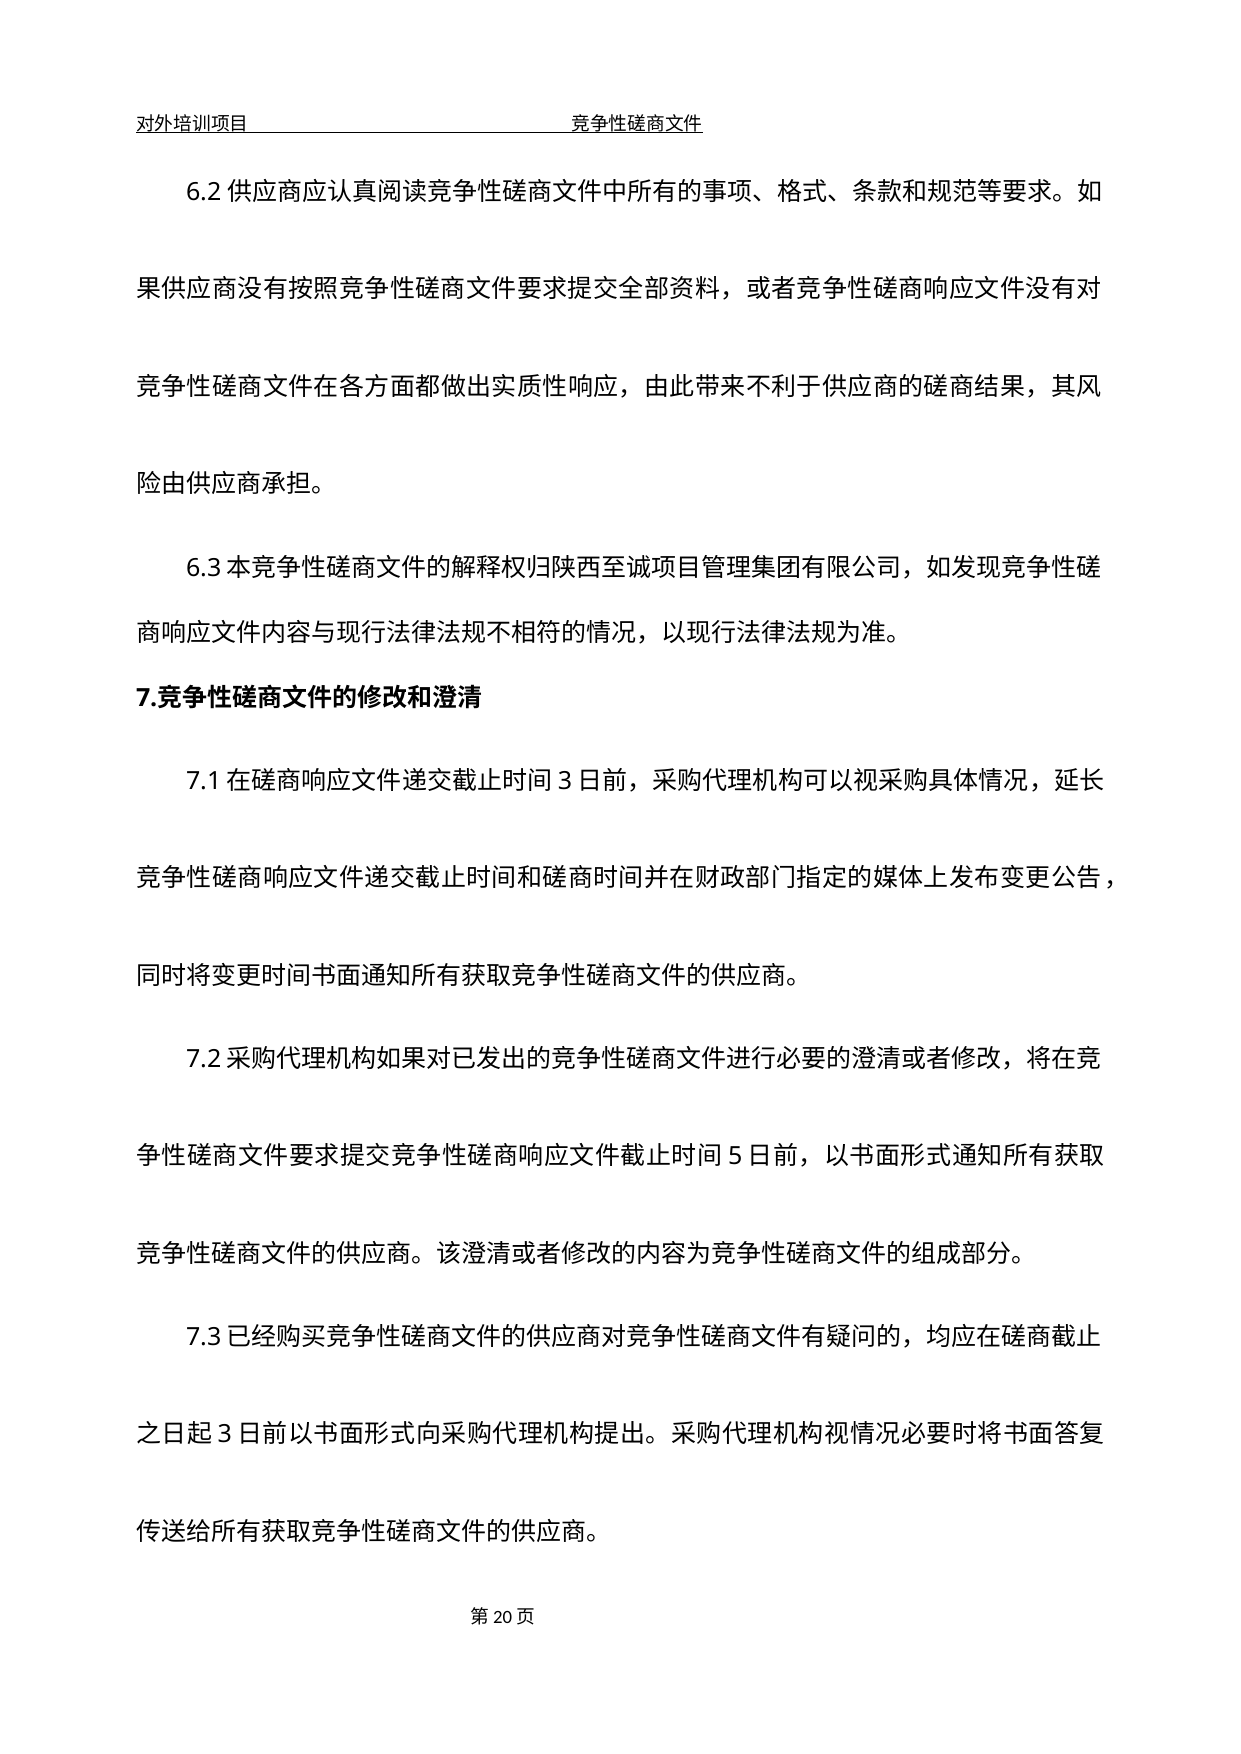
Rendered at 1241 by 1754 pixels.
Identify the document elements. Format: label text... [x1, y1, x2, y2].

text 7.3已经购买竞争性磋商文件的供应商对竞争性磋商文件有疑问的，均应在磋商截止之日起3日前以书面形式向采购代理机构提出。采购代理机构视情况必要时将书面答复传送给所有获取竞争性磋商文件的供应商。 [136, 1302, 1104, 1562]
text 7.1在磋商响应文件递交截止时间3日前，采购代理机构可以视采购具体情况，延长竞争性磋商响应文件递交截止时间和磋商时间并在财政部门指定的媒体上发布变更公告，同时将变更时间书面通知所有获取竞争性磋商文件的供应商。 [136, 746, 1104, 1006]
text 6.2 供应商应认真阅读竞争性磋商文件中所有的事项、格式、条款和规范等要求。如果供应商没有按照竞争性磋商文件要求提交全部资料，或者竞争性磋商响应文件没有对竞争性磋商文件在各方面都做出实质性响应，由此带来不利于供应商的磋商结果，其风险由供应商承担。 [136, 157, 1104, 514]
text 6.3本竞争性磋商文件的解释权归陕西至诚项目管理集团有限公司，如发现竞争性磋商响应文件内容与现行法律法规不相符的情况，以现行法律法规为准。 [136, 533, 1104, 663]
text 7.2采购代理机构如果对已发出的竞争性磋商文件进行必要的澄清或者修改，将在竞争性磋商文件要求提交竞争性磋商响应文件截止时间5日前，以书面形式通知所有获取竞争性磋商文件的供应商。该澄清或者修改的内容为竞争性磋商文件的组成部分。 [136, 1024, 1104, 1284]
text 7.竞争性磋商文件的修改和澄清 [136, 663, 1104, 728]
